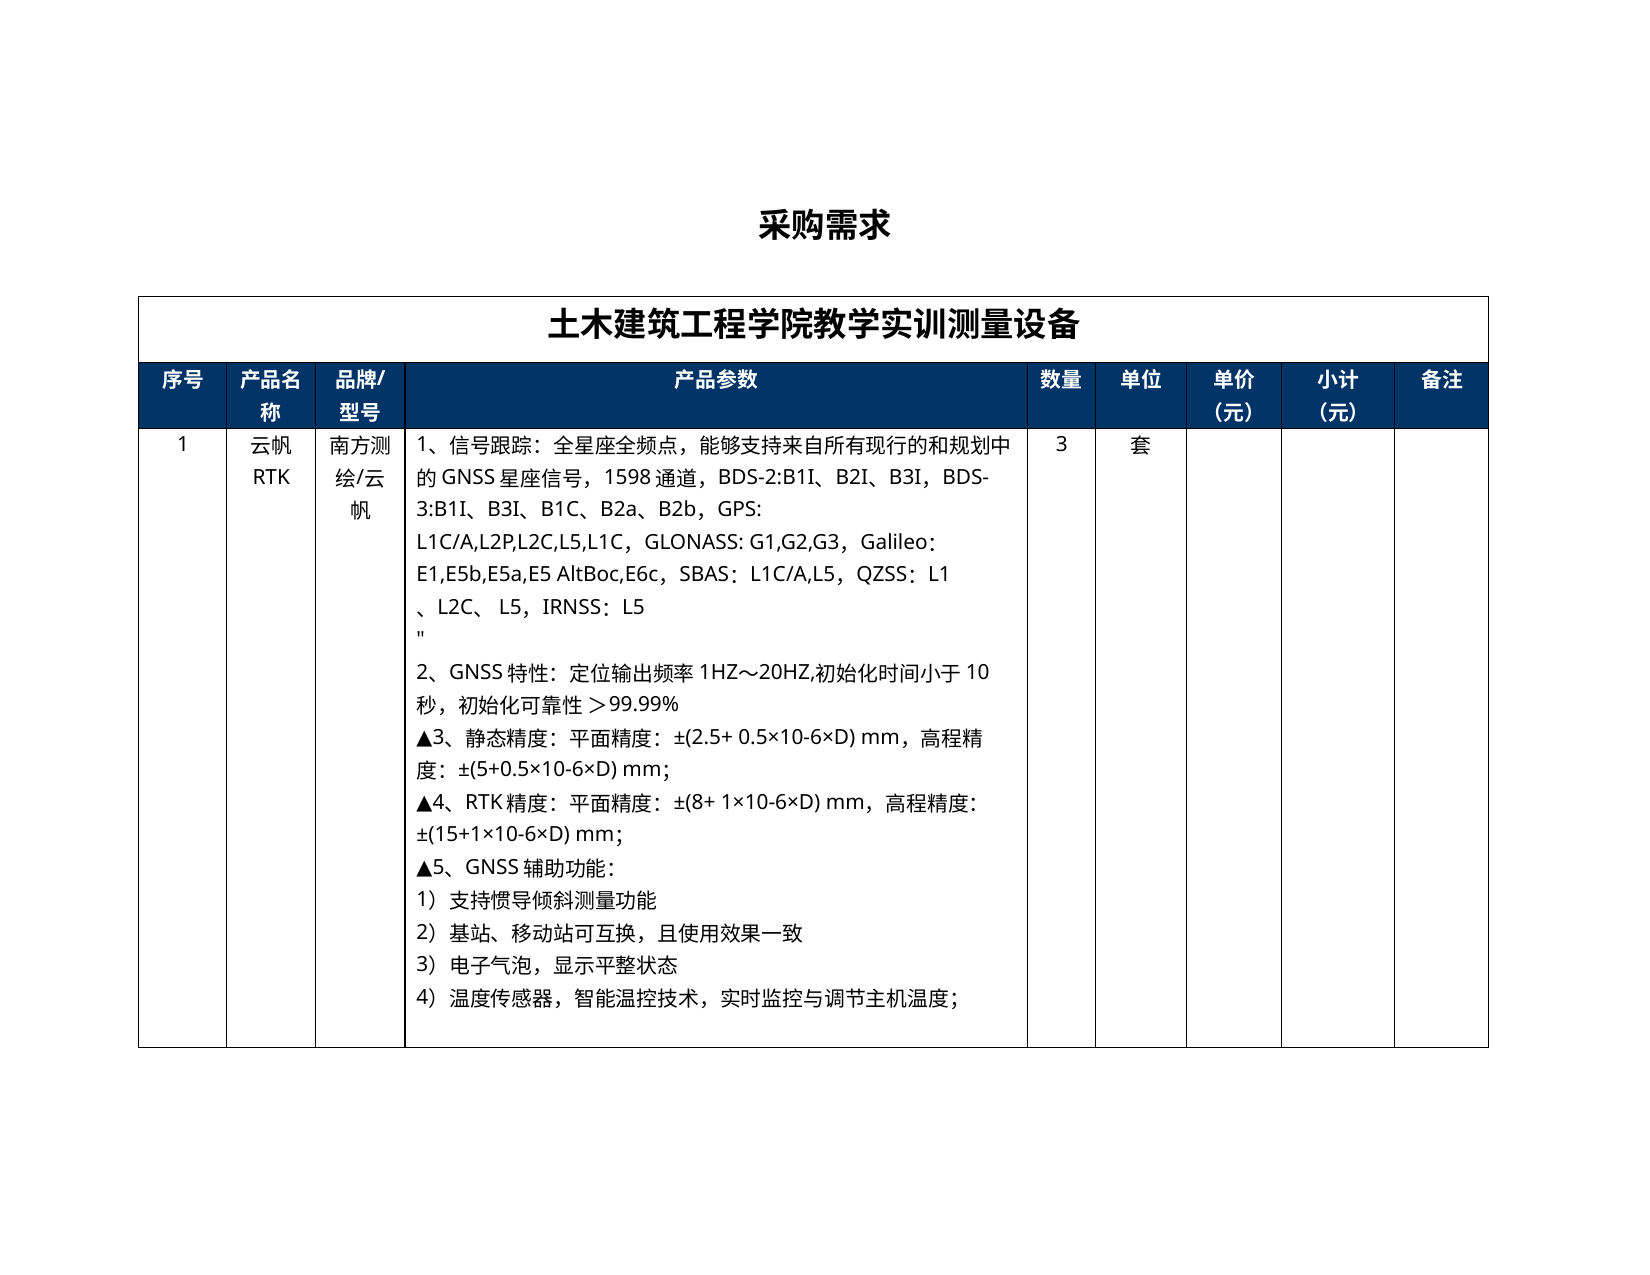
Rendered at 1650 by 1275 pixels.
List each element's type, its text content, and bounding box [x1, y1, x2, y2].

table_cell 备注 [1395, 363, 1488, 428]
table_cell 1 [139, 429, 226, 1047]
table_cell 品牌/型号 [316, 363, 404, 428]
table_cell 南方测绘/云帆 [316, 429, 404, 1047]
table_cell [406, 429, 1027, 1047]
table_cell 3 [1028, 429, 1095, 1047]
table_cell 单价（元） [1187, 363, 1281, 428]
table_cell [1395, 429, 1488, 1047]
table_cell 单位 [1096, 363, 1186, 428]
table_cell 序号 [139, 363, 226, 428]
table_cell [1282, 429, 1394, 1047]
table_cell 产品名称 [227, 363, 315, 428]
table_cell 产品参数 [406, 363, 1027, 428]
text 采购需求 [150, 199, 1500, 264]
table_cell [1187, 429, 1281, 1047]
table_cell 套 [1096, 429, 1186, 1047]
table_cell 云帆RTK [227, 429, 315, 1047]
table_header 土木建筑工程学院教学实训测量设备 [139, 297, 1488, 362]
table_cell 小计 （元） [1282, 363, 1394, 428]
table_cell 数量 [1028, 363, 1095, 428]
